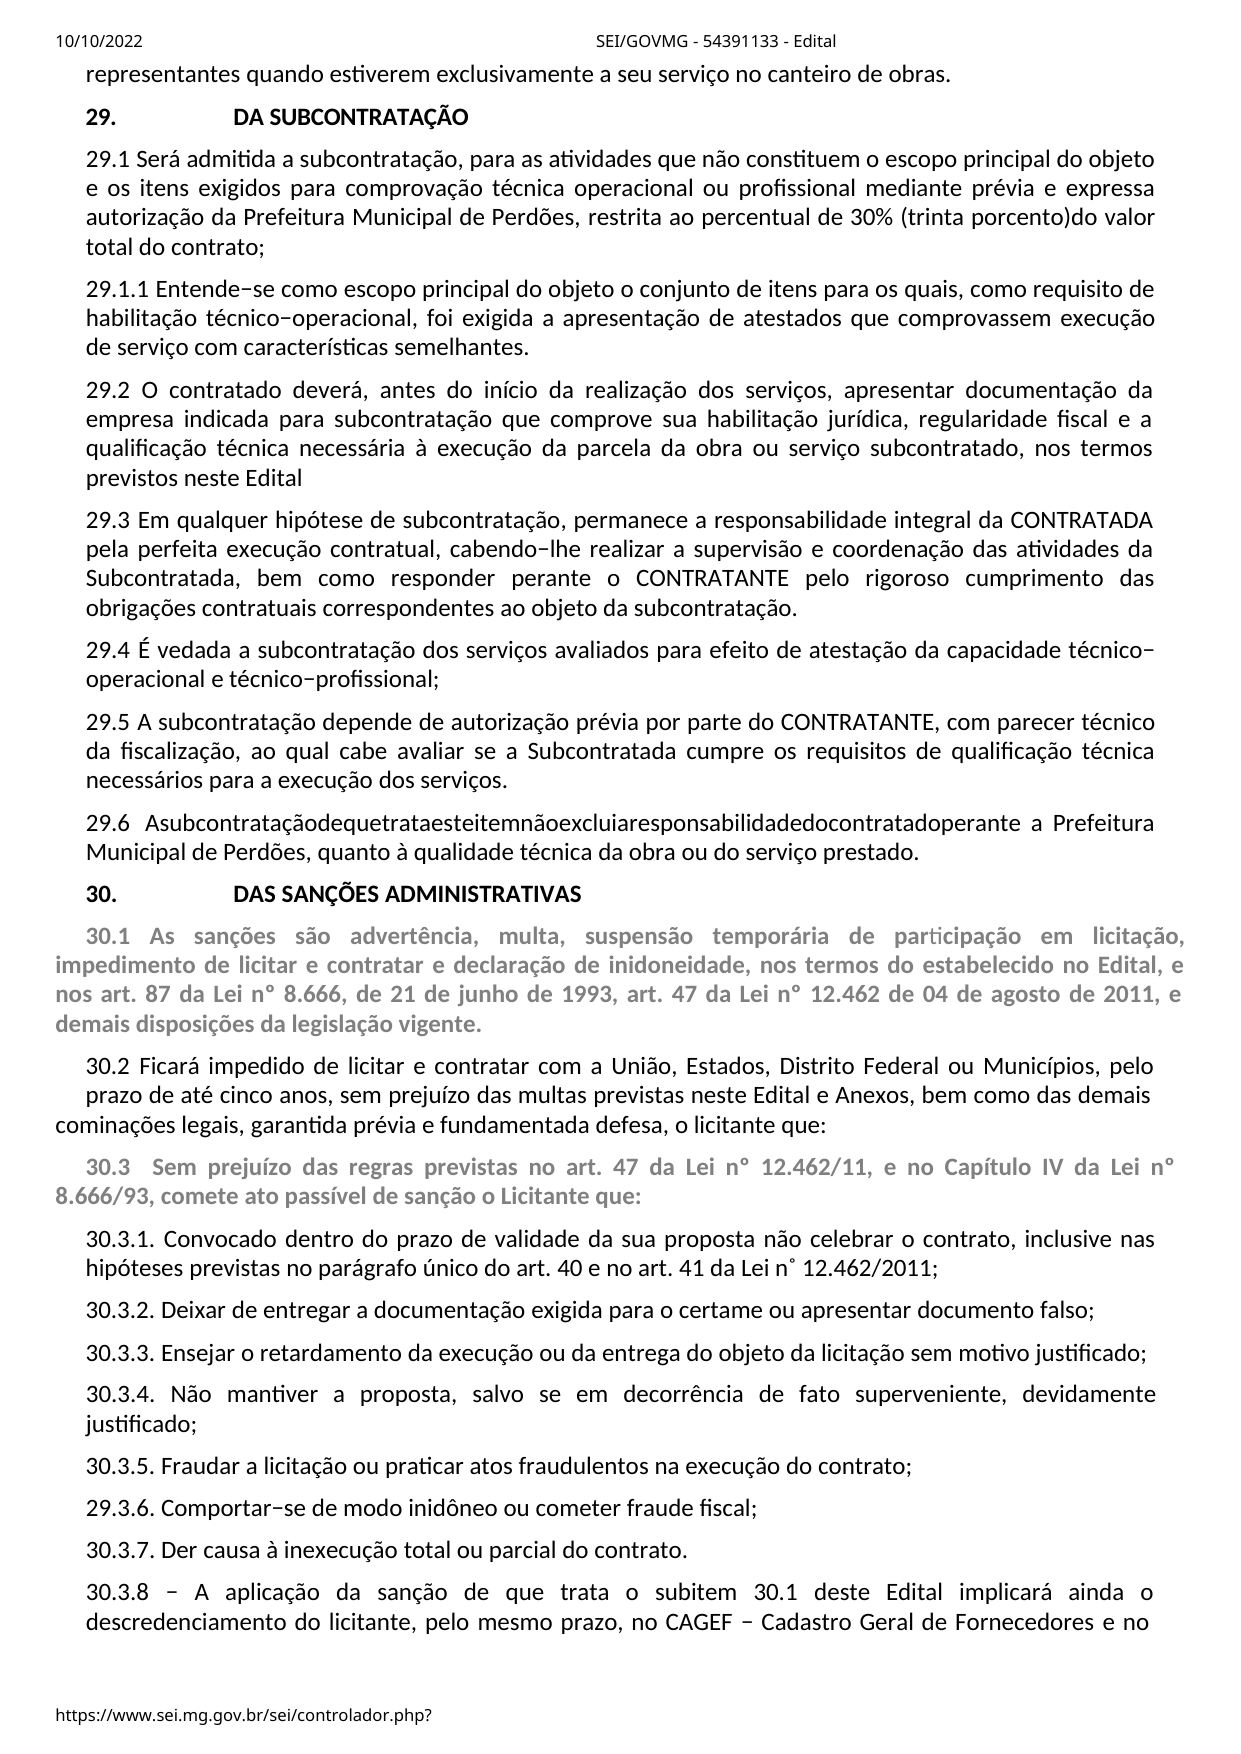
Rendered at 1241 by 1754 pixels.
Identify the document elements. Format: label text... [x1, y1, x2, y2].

list A subcontratação depende de autorização prévia por parte do CONTRATANTE, com parecer técnico da fiscalização, ao qual cabe avaliar se a Subcontratada cumpre os requisitos de qualificação técnica necessários para a execução dos serviços. [86, 707, 1156, 795]
list Fraudar a licitação ou praticar atos fraudulentos na execução do contrato; [85, 1450, 1221, 1481]
list As sanções são advertência, multa, suspensão temporária de participação em licitação, impedimento de licitar e contratar e declaração de inidoneidade, nos termos do estabelecido no Edital, e nos art. 87 da Lei nº 8.666, de 21 de junho de 1993, art. 47 da Lei nº 12.462 de 04 de agosto de 2011, e demais disposições da legislação vigente. [55, 921, 1185, 1038]
list Será admitida a subcontratação, para as atividades que não constituem o escopo principal do objeto e os itens exigidos para comprovação técnica operacional ou profissional mediante prévia e expressa autorização da Prefeitura Municipal de Perdões, restrita ao percentual de 30% (trinta porcento)do valor total do contrato; [86, 144, 1156, 261]
text representantes quando estiverem exclusivamente a seu serviço no canteiro de obras. [86, 58, 1221, 89]
list Entende−se como escopo principal do objeto o conjunto de itens para os quais, como requisito de habilitação técnico−operacional, foi exigida a apresentação de atestados que comprovassem execução de serviço com características semelhantes. [86, 274, 1156, 362]
list O contratado deverá, antes do início da realização dos serviços, apresentar documentação da empresa indicada para subcontratação que comprove sua habilitação jurídica, regularidade fiscal e a qualificação técnica necessária à execução da parcela da obra ou serviço subcontratado, nos termos previstos neste Edital [86, 375, 1154, 492]
subtitle DA SUBCONTRATAÇÃO [85, 101, 1221, 131]
list Asubcontrataçãodequetrataesteitemnãoexcluiaresponsabilidadedocontratadoperante a Prefeitura Municipal de Perdões, quanto à qualidade técnica da obra ou do serviço prestado. [86, 808, 1156, 866]
list Não mantiver a proposta, salvo se em decorrência de fato superveniente, devidamente justificado; [86, 1379, 1156, 1438]
list − A aplicação da sanção de que trata o subitem 30.1 deste Edital implicará ainda o descredenciamento do licitante, pelo mesmo prazo, no CAGEF − Cadastro Geral de Fornecedores e no [86, 1577, 1154, 1636]
subtitle DAS SANÇÕES ADMINISTRATIVAS [85, 878, 1221, 909]
text 30.3.7. Der causa à inexecução total ou parcial do contrato. [86, 1534, 1221, 1565]
list Deixar de entregar a documentação exigida para o certame ou apresentar documento falso; [85, 1294, 1221, 1325]
list Convocado dentro do prazo de validade da sua proposta não celebrar o contrato, inclusive nas hipóteses previstas no parágrafo único do art. 40 e no art. 41 da Lei n˚ 12.462/2011; [85, 1224, 1156, 1282]
text 29.3.6. Comportar−se de modo inidôneo ou cometer fraude fiscal; [86, 1492, 1221, 1523]
text cominações legais, garantida prévia e fundamentada defesa, o licitante que: [55, 1110, 1221, 1140]
subtitle Sem prejuízo das regras previstas no art. 47 da Lei nº 12.462/11, e no Capítulo IV da Lei nº 8.666/93, comete ato passível de sanção o Licitante que: [55, 1152, 1178, 1211]
list Ficará impedido de licitar e contratar com a União, Estados, Distrito Federal ou Municípios, pelo prazo de até cinco anos, sem prejuízo das multas previstas neste Edital e Anexos, bem como das demais [85, 1051, 1156, 1110]
list Em qualquer hipótese de subcontratação, permanece a responsabilidade integral da CONTRATADA pela perfeita execução contratual, cabendo−lhe realizar a supervisão e coordenação das atividades da Subcontratada, bem como responder perante o CONTRATANTE pelo rigoroso cumprimento das obrigações contratuais correspondentes ao objeto da subcontratação. [86, 505, 1154, 622]
list É vedada a subcontratação dos serviços avaliados para efeito de atestação da capacidade técnico− operacional e técnico−profissional; [86, 635, 1156, 694]
list Ensejar o retardamento da execução ou da entrega do objeto da licitação sem motivo justificado; [85, 1337, 1221, 1367]
